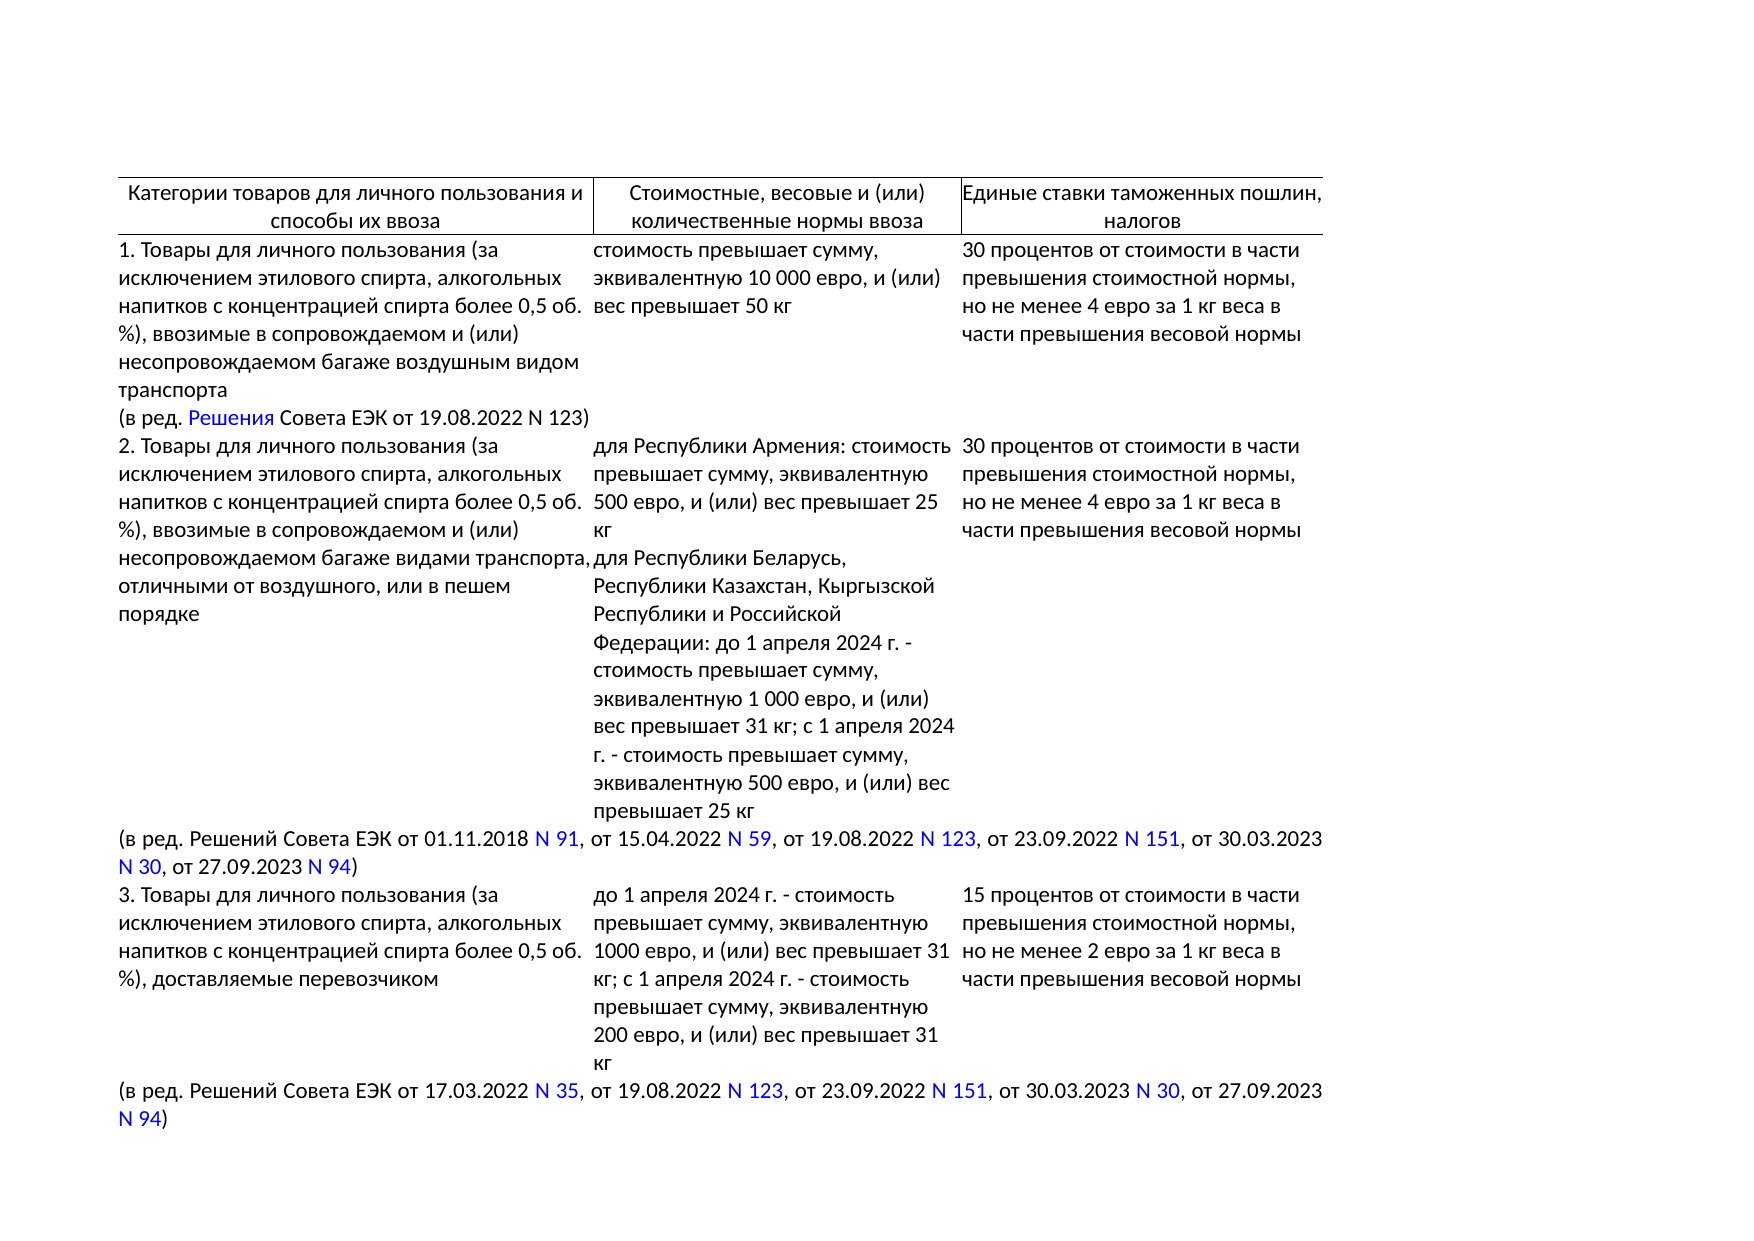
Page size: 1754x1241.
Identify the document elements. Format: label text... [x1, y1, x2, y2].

table_cell 3. Товары для личного пользования (за исключением этилового спирта, алкогольных напитков с концентрацией спирта более 0,5 об.%), доставляемые перевозчиком [118, 880, 593, 1076]
table_cell 2. Товары для личного пользования (за исключением этилового спирта, алкогольных напитков с концентрацией спирта более 0,5 об.%), ввозимые в сопровождаемом и (или) несопровождаемом багаже видами транспорта, отличными от воздушного, или в пешем порядке [118, 431, 593, 824]
table_cell до 1 апреля 2024 г. - стоимость превышает сумму, эквивалентную 1000 евро, и (или) вес превышает 31 кг; с 1 апреля 2024 г. - стоимость превышает сумму, эквивалентную 200 евро, и (или) вес превышает 31 кг [593, 880, 962, 1076]
table_cell (в ред. Решений Совета ЕЭК от 17.03.2022 N 35, от 19.08.2022 N 123, от 23.09.2022 N 151, от 30.03.2023 N 30, от 27.09.2023 N 94) [118, 1076, 1323, 1132]
table_header Категории товаров для личного пользования и способы их ввоза [118, 178, 593, 234]
table_header Стоимостные, весовые и (или) количественные нормы ввоза [594, 178, 961, 234]
table_cell для Республики Армения: стоимость превышает сумму, эквивалентную 500 евро, и (или) вес превышает 25 кг для Республики Беларусь, Республики Казахстан, Кыргызской Республики и Российской Федерации: до 1 апреля 2024 г. - стоимость превышает сумму, эквивалентную 1 000 евро, и (или) вес превышает 31 кг; с 1 апреля 2024 г. - стоимость превышает сумму, эквивалентную 500 евро, и (или) вес превышает 25 кг [593, 431, 962, 824]
table_cell стоимость превышает сумму, эквивалентную 10 000 евро, и (или) вес превышает 50 кг [593, 235, 962, 403]
table_cell 1. Товары для личного пользования (за исключением этилового спирта, алкогольных напитков с концентрацией спирта более 0,5 об.%), ввозимые в сопровождаемом и (или) несопровождаемом багаже воздушным видом транспорта [118, 235, 593, 403]
table_cell (в ред. Решения Совета ЕЭК от 19.08.2022 N 123) [118, 404, 1323, 431]
table_cell 30 процентов от стоимости в части превышения стоимостной нормы, но не менее 4 евро за 1 кг веса в части превышения весовой нормы [962, 431, 1323, 824]
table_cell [962, 880, 1323, 1076]
table_cell 30 процентов от стоимости в части превышения стоимостной нормы, но не менее 4 евро за 1 кг веса в части превышения весовой нормы [962, 235, 1323, 403]
table_header Единые ставки таможенных пошлин, налогов [962, 178, 1323, 234]
table_cell (в ред. Решений Совета ЕЭК от 01.11.2018 N 91, от 15.04.2022 N 59, от 19.08.2022 N 123, от 23.09.2022 N 151, от 30.03.2023 N 30, от 27.09.2023 N 94) [118, 824, 1323, 880]
